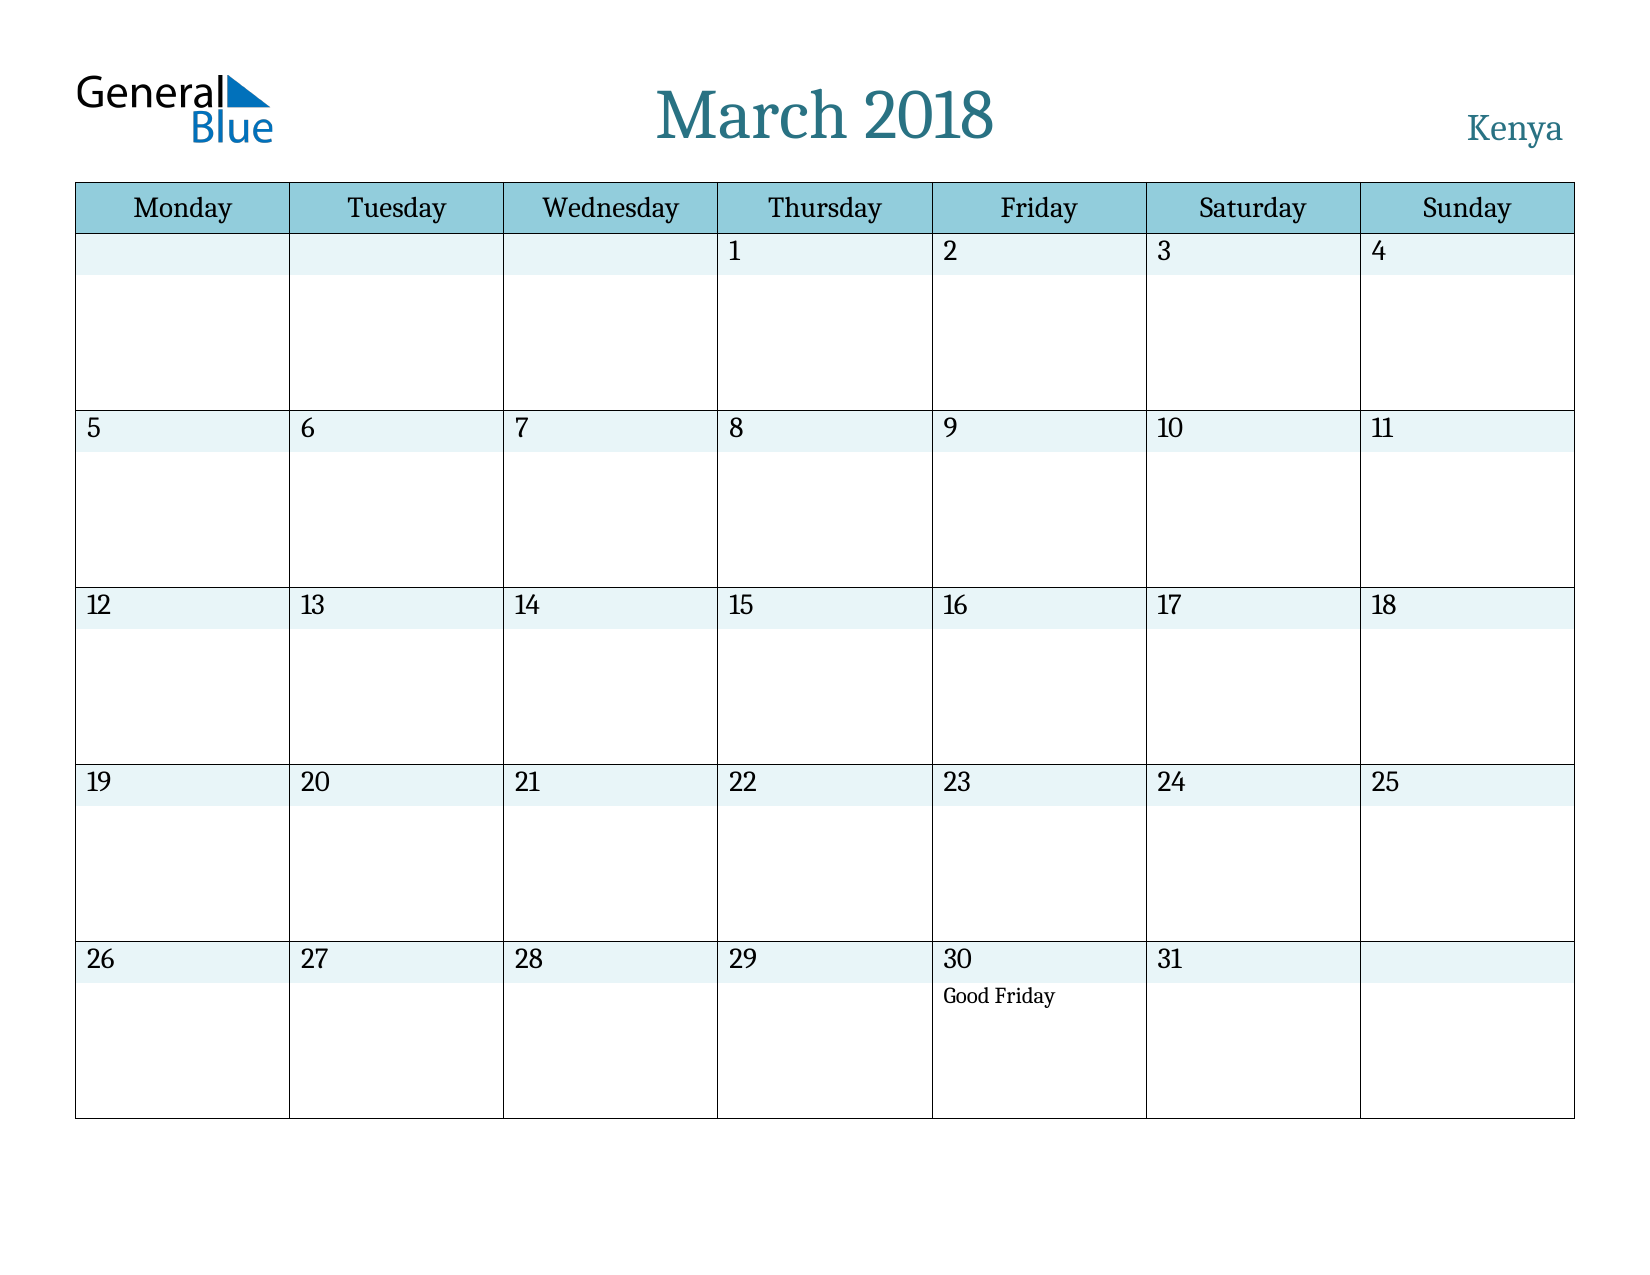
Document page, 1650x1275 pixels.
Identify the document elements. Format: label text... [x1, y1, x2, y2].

table_cell 8 [718, 411, 932, 452]
table_cell 11 [1361, 411, 1574, 452]
table_cell [290, 806, 503, 941]
table_cell 21 [504, 765, 717, 806]
table_header [76, 75, 503, 182]
table_cell 1 [718, 234, 932, 275]
table_cell [504, 806, 717, 941]
table_cell [504, 452, 717, 587]
table_cell [504, 275, 717, 410]
table_cell 23 [933, 765, 1146, 806]
table_cell [718, 983, 932, 1118]
table_cell [76, 629, 289, 764]
picture [77, 75, 273, 143]
table_cell [504, 234, 717, 275]
table_cell [933, 629, 1146, 764]
table_cell Wednesday [504, 183, 717, 233]
table_cell [1361, 806, 1574, 941]
table_cell [1361, 629, 1574, 764]
table_cell [290, 629, 503, 764]
table_cell 22 [718, 765, 932, 806]
table_cell [1361, 983, 1574, 1118]
table_cell 16 [933, 588, 1146, 629]
table_cell [76, 275, 289, 410]
table_cell [933, 806, 1146, 941]
table_cell [76, 234, 289, 275]
table_cell [290, 275, 503, 410]
table_cell 7 [504, 411, 717, 452]
table_cell 5 [76, 411, 289, 452]
table_cell 24 [1147, 765, 1360, 806]
table_header Kenya [1146, 75, 1574, 182]
table_cell 9 [933, 411, 1146, 452]
table_cell Tuesday [290, 183, 503, 233]
table_cell [76, 806, 289, 941]
table_cell [718, 629, 932, 764]
table_cell [1361, 942, 1574, 983]
table_cell [290, 234, 503, 275]
table_cell [933, 452, 1146, 587]
table_cell 26 [76, 942, 289, 983]
table_cell [76, 983, 289, 1118]
table_cell Sunday [1361, 183, 1574, 233]
table_cell 12 [76, 588, 289, 629]
table_cell [1147, 983, 1360, 1118]
table_cell [718, 452, 932, 587]
table_cell Monday [76, 183, 289, 233]
table_cell [290, 983, 503, 1118]
table_cell 18 [1361, 588, 1574, 629]
table_cell 3 [1147, 234, 1360, 275]
table_cell 13 [290, 588, 503, 629]
table_cell [76, 452, 289, 587]
table_cell Thursday [718, 183, 932, 233]
table_cell [1361, 452, 1574, 587]
table_cell 31 [1147, 942, 1360, 983]
table_cell 17 [1147, 588, 1360, 629]
table_cell [718, 806, 932, 941]
table_cell [1147, 275, 1360, 410]
table_cell 15 [718, 588, 932, 629]
table_cell 20 [290, 765, 503, 806]
table_cell [1361, 275, 1574, 410]
table_cell 4 [1361, 234, 1574, 275]
table_cell 27 [290, 942, 503, 983]
table_cell 30 [933, 942, 1146, 983]
table_cell 2 [933, 234, 1146, 275]
table_cell [933, 275, 1146, 410]
table_cell [504, 629, 717, 764]
table_cell 28 [504, 942, 717, 983]
table_cell [1147, 629, 1360, 764]
table_cell [718, 275, 932, 410]
table_header March 2018 [504, 75, 1146, 182]
table_cell 29 [718, 942, 932, 983]
table_cell 6 [290, 411, 503, 452]
table_cell 19 [76, 765, 289, 806]
table_cell [1147, 452, 1360, 587]
table_cell [1147, 806, 1360, 941]
table_cell 14 [504, 588, 717, 629]
table_cell Good Friday [933, 983, 1146, 1118]
table_cell 10 [1147, 411, 1360, 452]
table_cell Saturday [1147, 183, 1360, 233]
table_cell [504, 983, 717, 1118]
table_cell [290, 452, 503, 587]
table_cell 25 [1361, 765, 1574, 806]
table_cell Friday [933, 183, 1146, 233]
